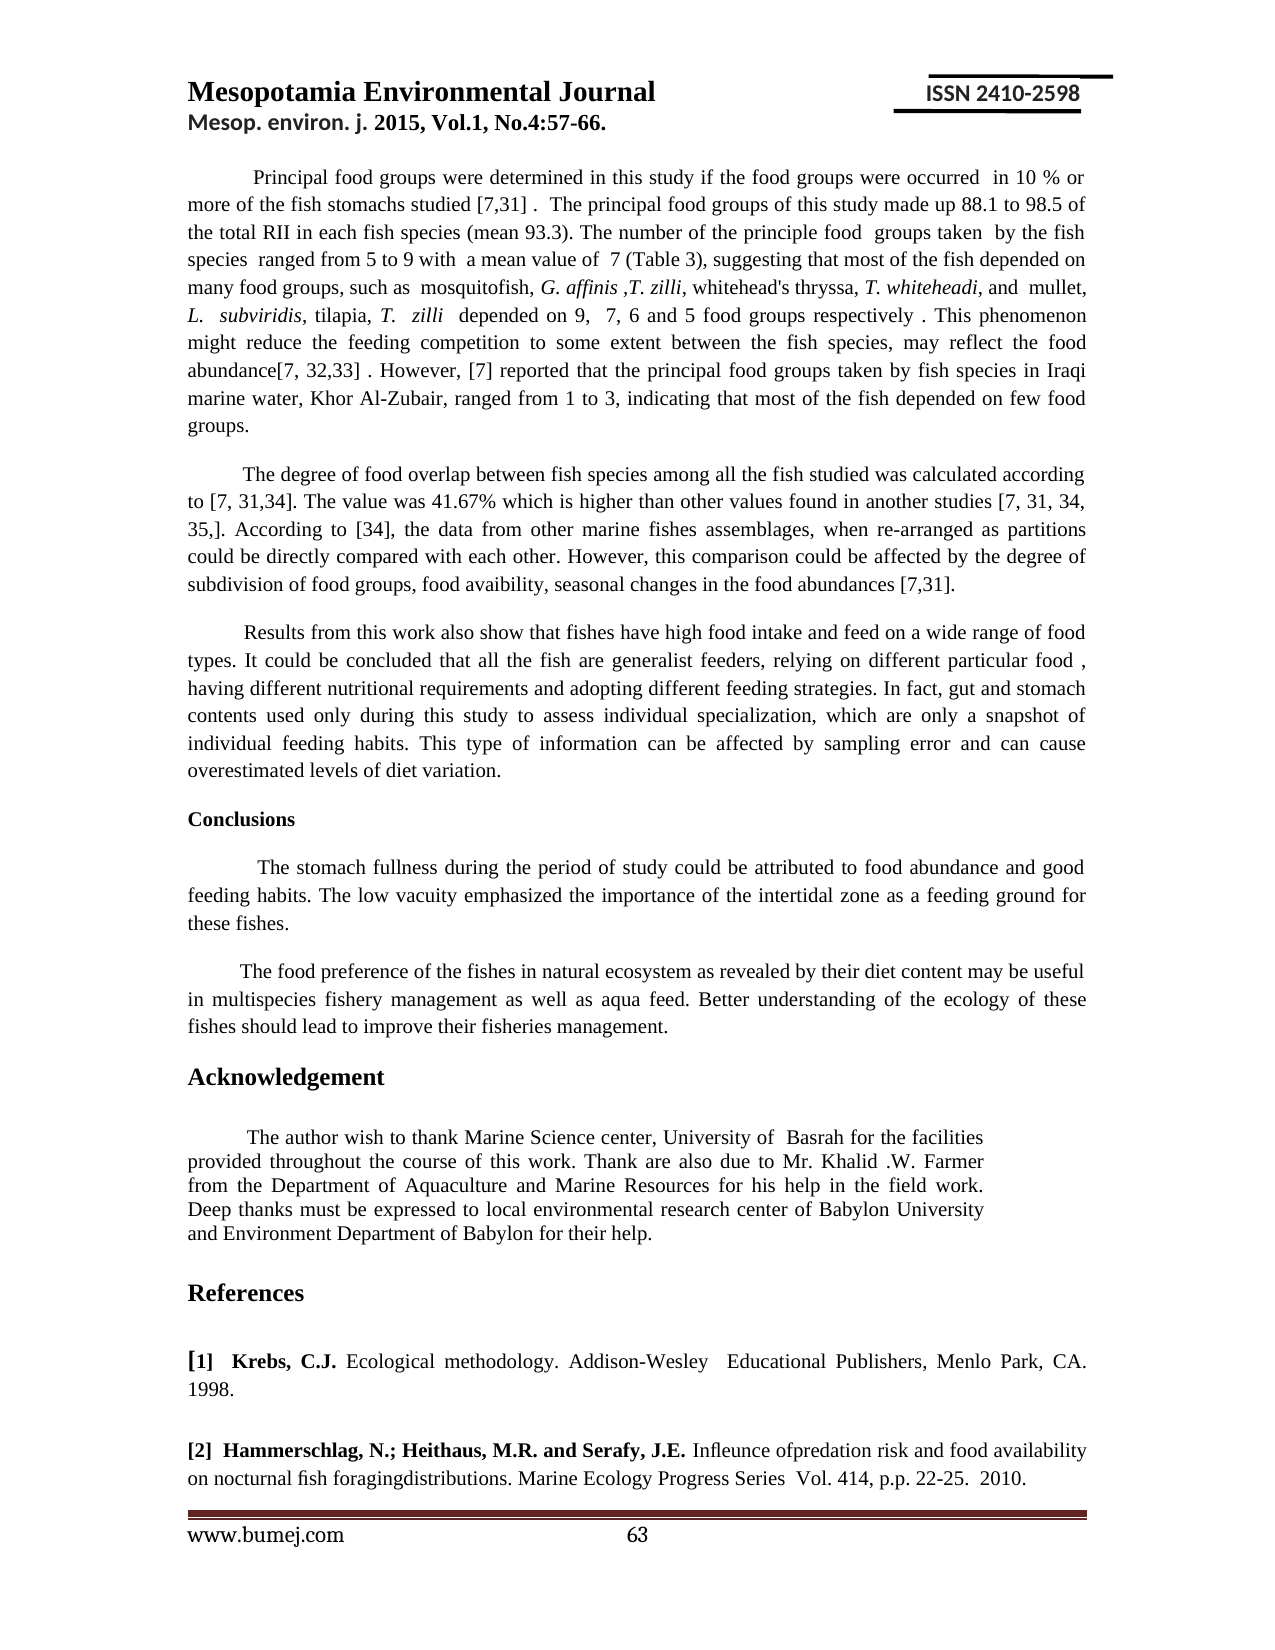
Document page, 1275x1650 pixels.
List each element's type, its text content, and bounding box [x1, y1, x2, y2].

text Acknowledgement [187, 1062, 1087, 1091]
text The food preference of the fishes in natural ecosystem as revealed by their diet content may be useful in multispecies fishery management as well as aqua feed. Better understanding of the ecology of these fishes should lead to improve their fisheries management. [187, 959, 1087, 1038]
text Results from this work also show that fishes have high food intake and feed on a wide range of food types. It could be concluded that all the fish are generalist feeders, relying on different particular food , having different nutritional requirements and adopting different feeding strategies. In fact, gut and stomach contents used only during this study to assess individual specialization, which are only a snapshot of individual feeding habits. This type of information can be affected by sampling error and can cause overestimated levels of diet variation. [187, 620, 1087, 782]
text The author wish to thank Marine Science center, University of Basrah for the facilities provided throughout the course of this work. Thank are also due to Mr. Khalid .W. Farmer from the Department of Aquaculture and Marine Resources for his help in the field work. Deep thanks must be expressed to local environmental research center of Babylon University and Environment Department of Babylon for their help. [187, 1125, 986, 1245]
text The stomach fullness during the period of study could be attributed to food abundance and good feeding habits. The low vacuity emphasized the importance of the intertidal zone as a feeding ground for these fishes. [187, 855, 1087, 934]
text Conclusions [187, 807, 1087, 831]
text Principal food groups were determined in this study if the food groups were occurred in 10 % or more of the fish stomachs studied [7,31] . The principal food groups of this study made up 88.1 to 98.5 of the total RII in each fish species (mean 93.3). The number of the principle food groups taken by the fish species ranged from 5 to 9 with a mean value of 7 (Table 3), suggesting that most of the fish depended on many food groups, such as mosquitofish, G. affinis ,T. zilli, whitehead's thryssa, T. whiteheadi, and mullet, L. subviridis, tilapia, T. zilli depended on 9, 7, 6 and 5 food groups respectively . This phenomenon might reduce the feeding competition to some extent between the fish species, may reflect the food abundance[7, 32,33] . However, [7] reported that the principal food groups taken by fish species in Iraqi marine water, Khor Al-Zubair, ranged from 1 to 3, indicating that most of the fish depended on few food groups. [187, 164, 1087, 437]
text [1] Krebs, C.J. Ecological methodology. Addison-Wesley Educational Publishers, Menlo Park, CA. 1998. [187, 1345, 1087, 1401]
text [2] Hammerschlag, N.; Heithaus, M.R. and Serafy, J.E. Inﬂeunce ofpredation risk and food availability on nocturnal ﬁsh foragingdistributions. Marine Ecology Progress Series Vol. 414, p.p. 22-25. 2010. [187, 1438, 1087, 1489]
text References [187, 1278, 1087, 1307]
text The degree of food overlap between fish species among all the fish studied was calculated according to [7, 31,34]. The value was 41.67% which is higher than other values found in another studies [7, 31, 34, 35,]. According to [34], the data from other marine fishes assemblages, when re-arranged as partitions could be directly compared with each other. However, this comparison could be affected by the degree of subdivision of food groups, food avaibility, seasonal changes in the food abundances [7,31]. [187, 461, 1087, 596]
